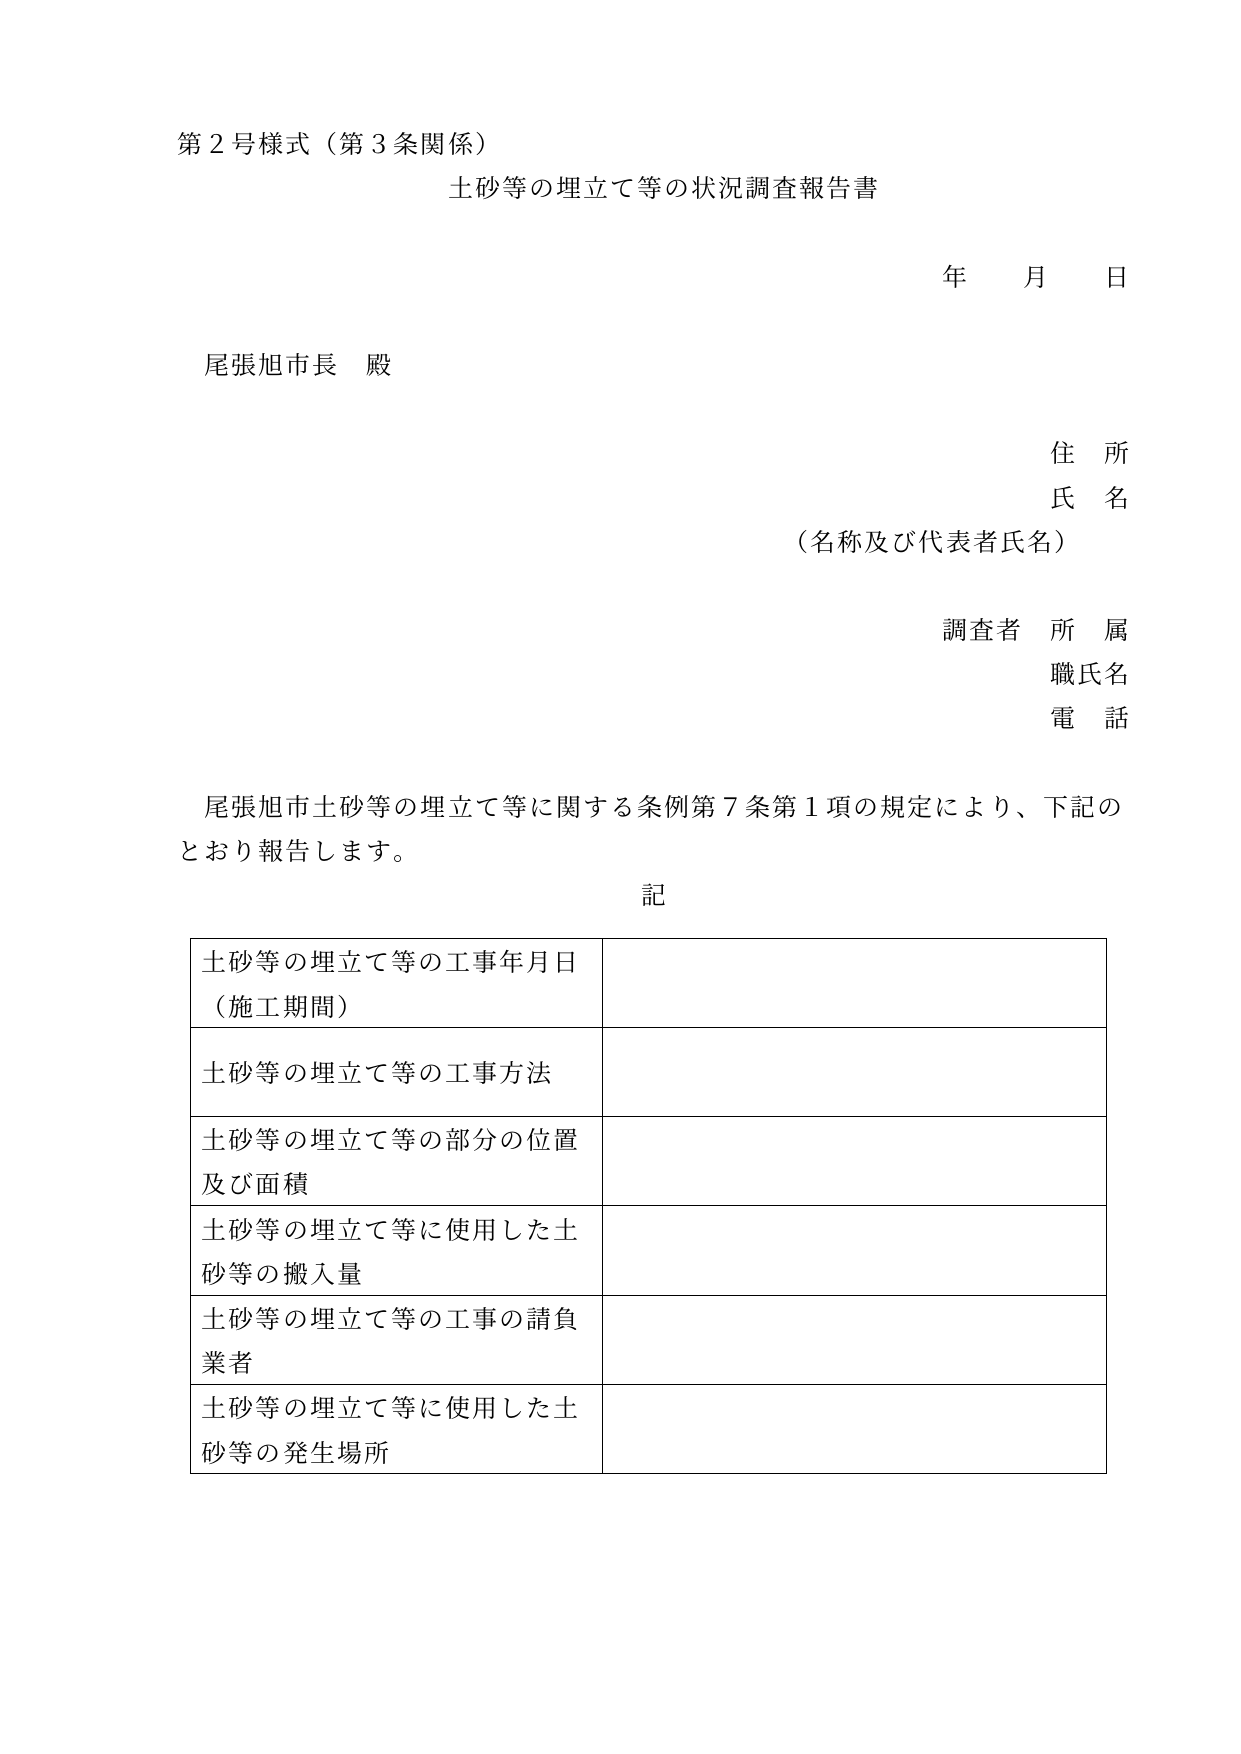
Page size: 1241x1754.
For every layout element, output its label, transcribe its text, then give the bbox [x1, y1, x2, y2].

text （名称及び代表者氏名） [177, 518, 1079, 562]
text 第２号様式（第３条関係） [177, 121, 1129, 165]
table_cell [603, 1117, 1106, 1205]
text 氏 名 [177, 474, 1129, 518]
table_cell [603, 1028, 1106, 1116]
table_cell 土砂等の埋立て等に使用した土砂等の発生場所 [191, 1385, 602, 1473]
text 土砂等の埋立て等の状況調査報告書 [177, 165, 1129, 209]
text 尾張旭市長 殿 [177, 342, 1129, 386]
text 尾張旭市土砂等の埋立て等に関する条例第７条第１項の規定により、下記のとおり報告します。 [177, 783, 1129, 872]
text 電 話 [177, 695, 1129, 739]
text 住 所 [177, 430, 1129, 474]
table_cell [603, 1206, 1106, 1294]
text 記 [177, 872, 1129, 916]
table_cell [603, 1296, 1106, 1384]
table_cell 土砂等の埋立て等の工事方法 [191, 1028, 602, 1116]
table_cell 土砂等の埋立て等に使用した土砂等の搬入量 [191, 1206, 602, 1294]
text 年 月 日 [177, 253, 1129, 297]
table_header 土砂等の埋立て等の工事年月日（施工期間） [191, 939, 602, 1027]
table_cell 土砂等の埋立て等の工事の請負業者 [191, 1296, 602, 1384]
text 調査者 所 属 [177, 607, 1129, 651]
text 職氏名 [177, 651, 1129, 695]
table_cell [603, 1385, 1106, 1473]
table_cell 土砂等の埋立て等の部分の位置及び面積 [191, 1117, 602, 1205]
table_header [603, 939, 1106, 1027]
